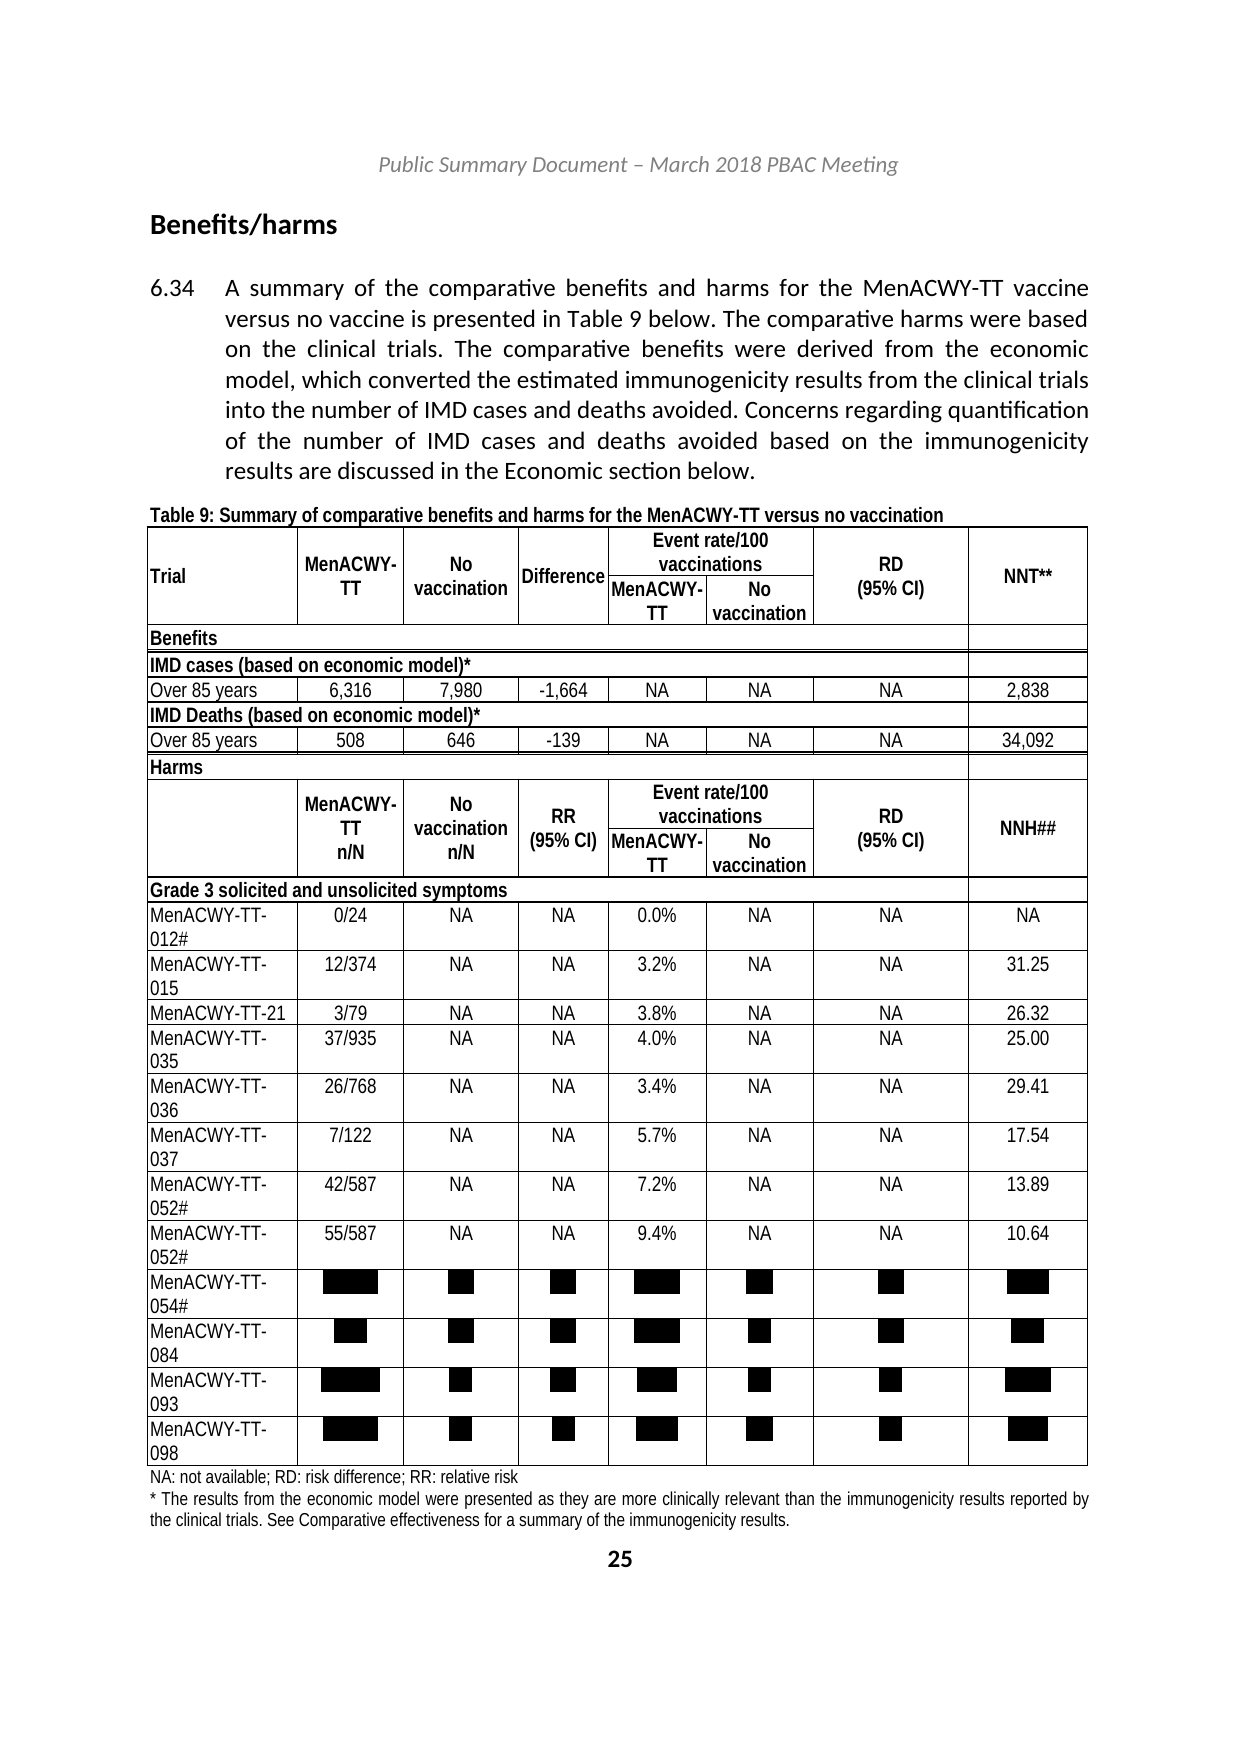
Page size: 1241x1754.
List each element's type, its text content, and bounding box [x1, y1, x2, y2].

table_cell NA [404, 1221, 518, 1269]
table_cell NA [814, 728, 968, 751]
table_cell 6,316 [298, 678, 403, 701]
text Table 9: Summary of comparative benefits and harms for the MenACWY-TT versus no vaccination [150, 502, 1090, 526]
table_cell Benefits [148, 625, 968, 649]
table_cell [969, 625, 1087, 649]
table_cell MenACWY-TT-084 [148, 1319, 297, 1367]
table_cell Grade 3 solicited and unsolicited symptoms [148, 878, 968, 901]
table_cell RR (95% CI) [519, 780, 608, 876]
table_cell 9.4% [609, 1221, 706, 1269]
table_cell '''''''' [707, 1417, 813, 1465]
table_header NNT** [969, 528, 1087, 624]
table_cell NA [707, 1221, 813, 1269]
table_cell [969, 653, 1087, 676]
table_cell '''''''' [519, 1270, 608, 1318]
table_cell No vaccination [707, 576, 813, 624]
table_cell NA [707, 1000, 813, 1024]
text NA: not available; RD: risk difference; RR: relative risk [150, 1466, 1090, 1488]
table_cell NA [404, 951, 518, 999]
table_cell '''''''''''''''''' [298, 1368, 403, 1416]
table_cell NA [814, 1221, 968, 1269]
table_cell NA [814, 1074, 968, 1122]
table_cell 3/79 [298, 1000, 403, 1024]
table_cell NA [707, 678, 813, 701]
table_cell NA [519, 1172, 608, 1220]
table_cell ''''''' [519, 1417, 608, 1465]
table_cell NA [707, 728, 813, 751]
table_header Difference [519, 528, 608, 624]
table_cell 55/587 [298, 1221, 403, 1269]
table_cell '''''''''''' [969, 1417, 1087, 1465]
table_cell ''''''''''''' [969, 1270, 1087, 1318]
table_cell IMD cases (based on economic model)* [148, 653, 968, 676]
table_cell '''''''' [519, 1368, 608, 1416]
table_cell MenACWY-TT-098 [148, 1417, 297, 1465]
table_cell 13.89 [969, 1172, 1087, 1220]
table_cell NA [814, 951, 968, 999]
table_cell Harms [148, 755, 968, 778]
table_cell '''''''''' [298, 1319, 403, 1367]
table_cell '''''''' [404, 1319, 518, 1367]
table_cell MenACWY-TT-037 [148, 1123, 297, 1171]
table_cell 12/374 [298, 951, 403, 999]
table_header RD (95% CI) [814, 528, 968, 624]
table_cell '''''''''''''' [609, 1270, 706, 1318]
table_cell 7.2% [609, 1172, 706, 1220]
table_cell ''''''' [814, 1368, 968, 1416]
table_cell NA [707, 951, 813, 999]
table_cell 26.32 [969, 1000, 1087, 1024]
table_cell '''''''' [814, 1319, 968, 1367]
table_cell ''''''' [707, 1319, 813, 1367]
table_cell IMD Deaths (based on economic model)* [148, 703, 968, 726]
table_cell [148, 780, 297, 876]
table_cell '''''''''''''' [609, 1319, 706, 1367]
table_cell MenACWY-TT-093 [148, 1368, 297, 1416]
table_cell MenACWY-TT n/N [298, 780, 403, 876]
table_cell NA [404, 1025, 518, 1073]
table_cell 25.00 [969, 1025, 1087, 1073]
table_cell [969, 878, 1087, 901]
table_cell 42/587 [298, 1172, 403, 1220]
table_cell MenACWY-TT-035 [148, 1025, 297, 1073]
table_cell '''''''' [519, 1319, 608, 1367]
table_header MenACWY-TT [298, 528, 403, 624]
table_cell MenACWY-TT-052# [148, 1172, 297, 1220]
table_cell NA [404, 903, 518, 950]
table_cell NA [814, 678, 968, 701]
table_cell 2,838 [969, 678, 1087, 701]
table_cell NA [707, 1172, 813, 1220]
table_cell '''''''' [404, 1270, 518, 1318]
table_cell NA [519, 1025, 608, 1073]
table_cell MenACWY-TT [609, 829, 706, 876]
table_cell NA [519, 1123, 608, 1171]
table_cell No vaccination n/N [404, 780, 518, 876]
table_cell ''''''' [814, 1417, 968, 1465]
list A summary of the comparative benefits and harms for the MenACWY-TT vaccine versus no vaccine is presented in Table 9 below. The comparative harms were based on the clinical trials. The comparative benefits were derived from the economic model, which converted the estimated immunogenicity results from the clinical trials into the number of IMD cases and deaths avoided. Concerns regarding quantification of the number of IMD cases and deaths avoided based on the immunogenicity results are discussed in the Economic section below. [150, 272, 1090, 486]
table_cell ''''''''''''''''' [298, 1417, 403, 1465]
table_cell -139 [519, 728, 608, 751]
table_cell NA [519, 1074, 608, 1122]
text * The results from the economic model were presented as they are more clinically relevant than the immunogenicity results reported by the clinical trials. See Comparative effectiveness for a summary of the immunogenicity results. [150, 1488, 1090, 1531]
table_cell '''''''' [814, 1270, 968, 1318]
table_cell NA [404, 1172, 518, 1220]
table_cell Over 85 years [148, 728, 297, 751]
table_cell Event rate/100 vaccinations [609, 780, 813, 827]
table_cell 508 [298, 728, 403, 751]
table_cell 7/122 [298, 1123, 403, 1171]
table_cell 17.54 [969, 1123, 1087, 1171]
table_cell NA [519, 951, 608, 999]
table_cell MenACWY-TT-015 [148, 951, 297, 999]
table_cell NA [519, 1221, 608, 1269]
table_cell NA [707, 903, 813, 950]
table_cell NA [404, 1074, 518, 1122]
table_cell [969, 703, 1087, 726]
table_cell MenACWY-TT-012# [148, 903, 297, 950]
table_cell 3.2% [609, 951, 706, 999]
subtitle Benefits/harms [150, 206, 1090, 242]
table_cell 29.41 [969, 1074, 1087, 1122]
table_cell 34,092 [969, 728, 1087, 751]
table_cell 0.0% [609, 903, 706, 950]
table_cell 0/24 [298, 903, 403, 950]
table_cell 646 [404, 728, 518, 751]
table_cell NA [707, 1025, 813, 1073]
table_cell ''''''' [404, 1417, 518, 1465]
table_cell NA [814, 1123, 968, 1171]
table_cell MenACWY-TT-036 [148, 1074, 297, 1122]
table_cell NA [814, 903, 968, 950]
table_cell ''''''' [404, 1368, 518, 1416]
table_cell '''''''' [707, 1270, 813, 1318]
table_cell 37/935 [298, 1025, 403, 1073]
table_cell '''''''''''''' [969, 1368, 1087, 1416]
table_cell 3.8% [609, 1000, 706, 1024]
table_cell '''''''''' [969, 1319, 1087, 1367]
table_cell NNH## [969, 780, 1087, 876]
table_cell NA [969, 903, 1087, 950]
table_cell NA [404, 1000, 518, 1024]
table_cell MenACWY-TT-054# [148, 1270, 297, 1318]
table_cell NA [707, 1074, 813, 1122]
table_cell 26/768 [298, 1074, 403, 1122]
table_cell 10.64 [969, 1221, 1087, 1269]
table_cell ''''''''''''''''' [298, 1270, 403, 1318]
table_cell Over 85 years [148, 678, 297, 701]
table_cell NA [707, 1123, 813, 1171]
table_cell NA [814, 1172, 968, 1220]
table_cell NA [814, 1000, 968, 1024]
table_cell MenACWY-TT [609, 576, 706, 624]
table_cell 5.7% [609, 1123, 706, 1171]
table_cell NA [609, 678, 706, 701]
table_header Event rate/100 vaccinations [609, 528, 813, 575]
table_cell NA [609, 728, 706, 751]
table_cell NA [519, 903, 608, 950]
table_cell 31.25 [969, 951, 1087, 999]
table_cell NA [814, 1025, 968, 1073]
table_cell '''''''''''' [609, 1368, 706, 1416]
table_cell 3.4% [609, 1074, 706, 1122]
table_cell 4.0% [609, 1025, 706, 1073]
table_cell MenACWY-TT-052# [148, 1221, 297, 1269]
table_cell -1,664 [519, 678, 608, 701]
table_cell NA [519, 1000, 608, 1024]
table_cell 7,980 [404, 678, 518, 701]
table_cell [969, 755, 1087, 778]
table_cell MenACWY-TT-21 [148, 1000, 297, 1024]
table_header Trial [148, 528, 297, 624]
table_cell No vaccination [707, 829, 813, 876]
table_cell ''''''''''''' [609, 1417, 706, 1465]
table_cell ''''''' [707, 1368, 813, 1416]
table_cell RD (95% CI) [814, 780, 968, 876]
table_header No vaccination [404, 528, 518, 624]
table_cell NA [404, 1123, 518, 1171]
